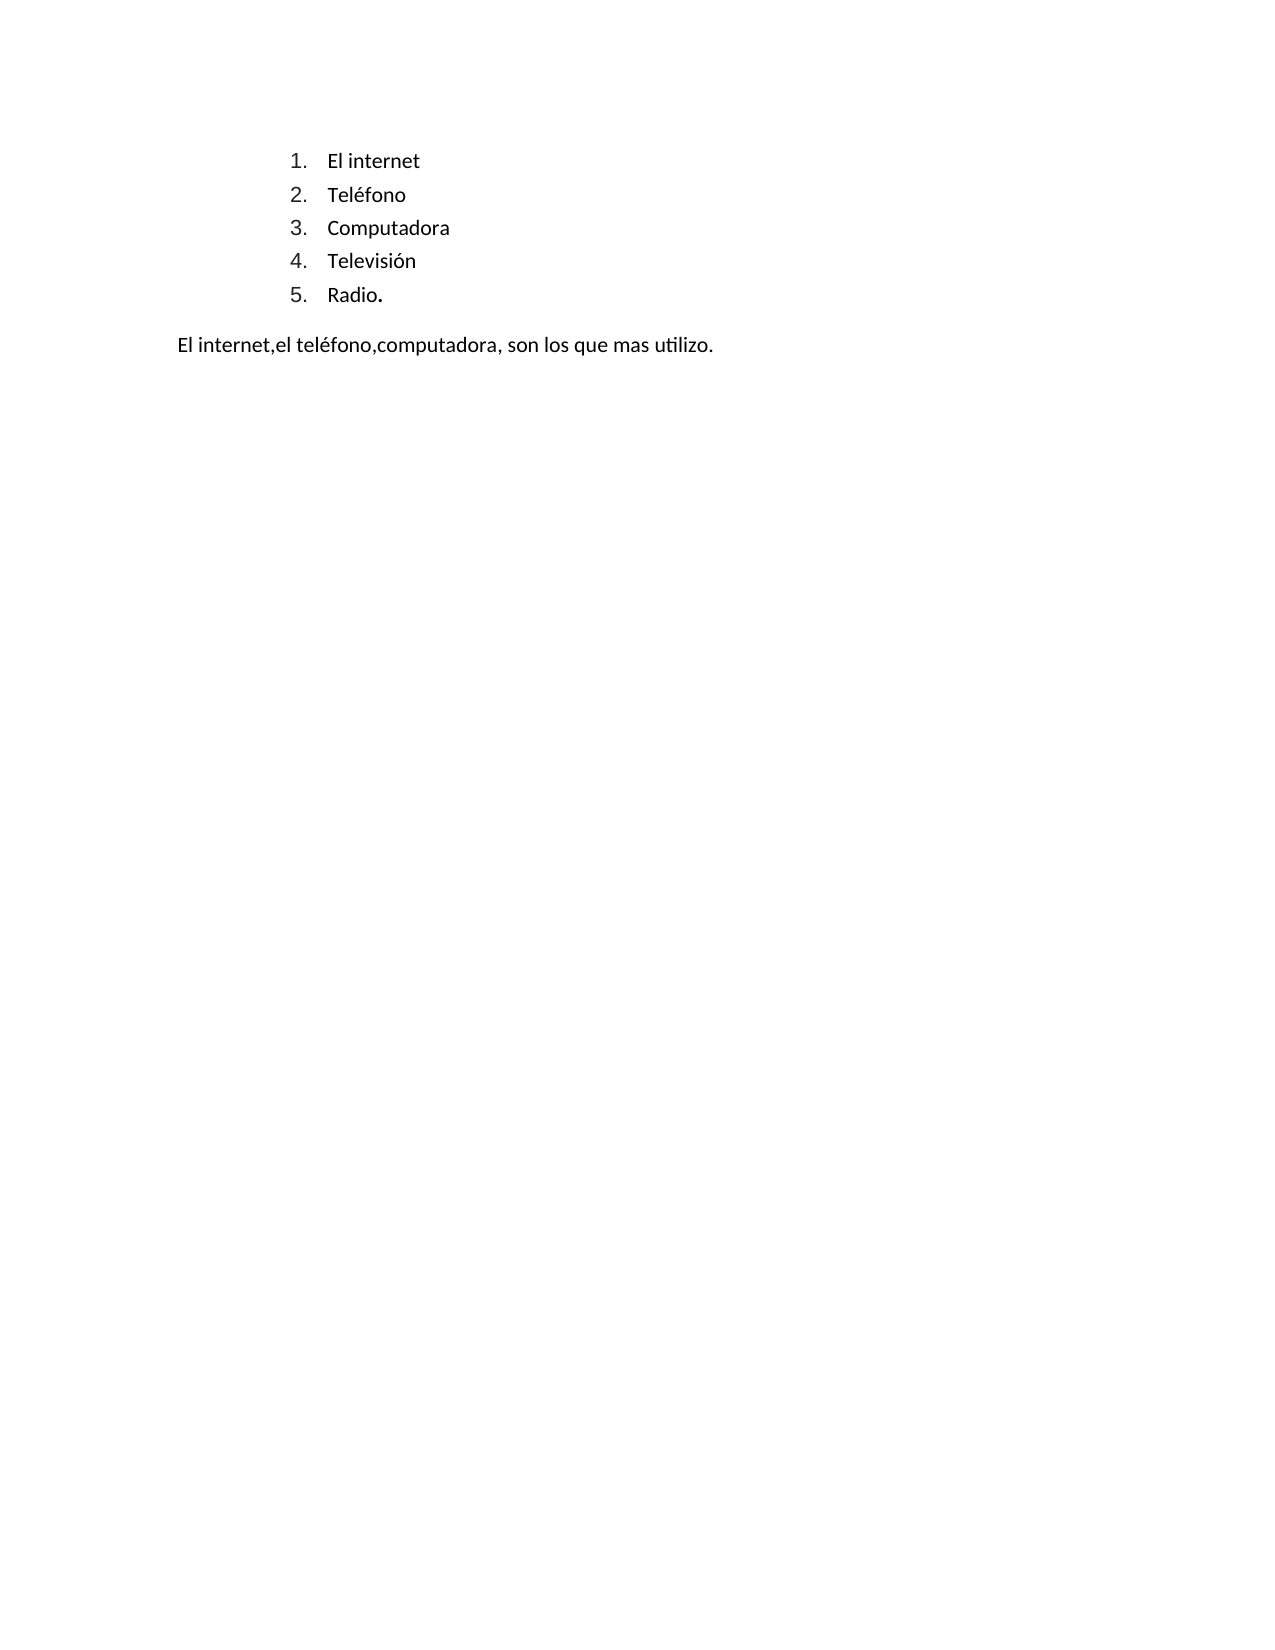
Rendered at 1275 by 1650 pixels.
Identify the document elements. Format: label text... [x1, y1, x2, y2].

list Radio. [290, 281, 1098, 308]
list Televisión [290, 248, 1098, 274]
list Computadora [290, 214, 1098, 241]
text El internet,el teléfono,computadora, son los que mas utilizo. [177, 331, 1098, 358]
list Teléfono [290, 181, 1098, 208]
list El internet [290, 148, 1098, 174]
